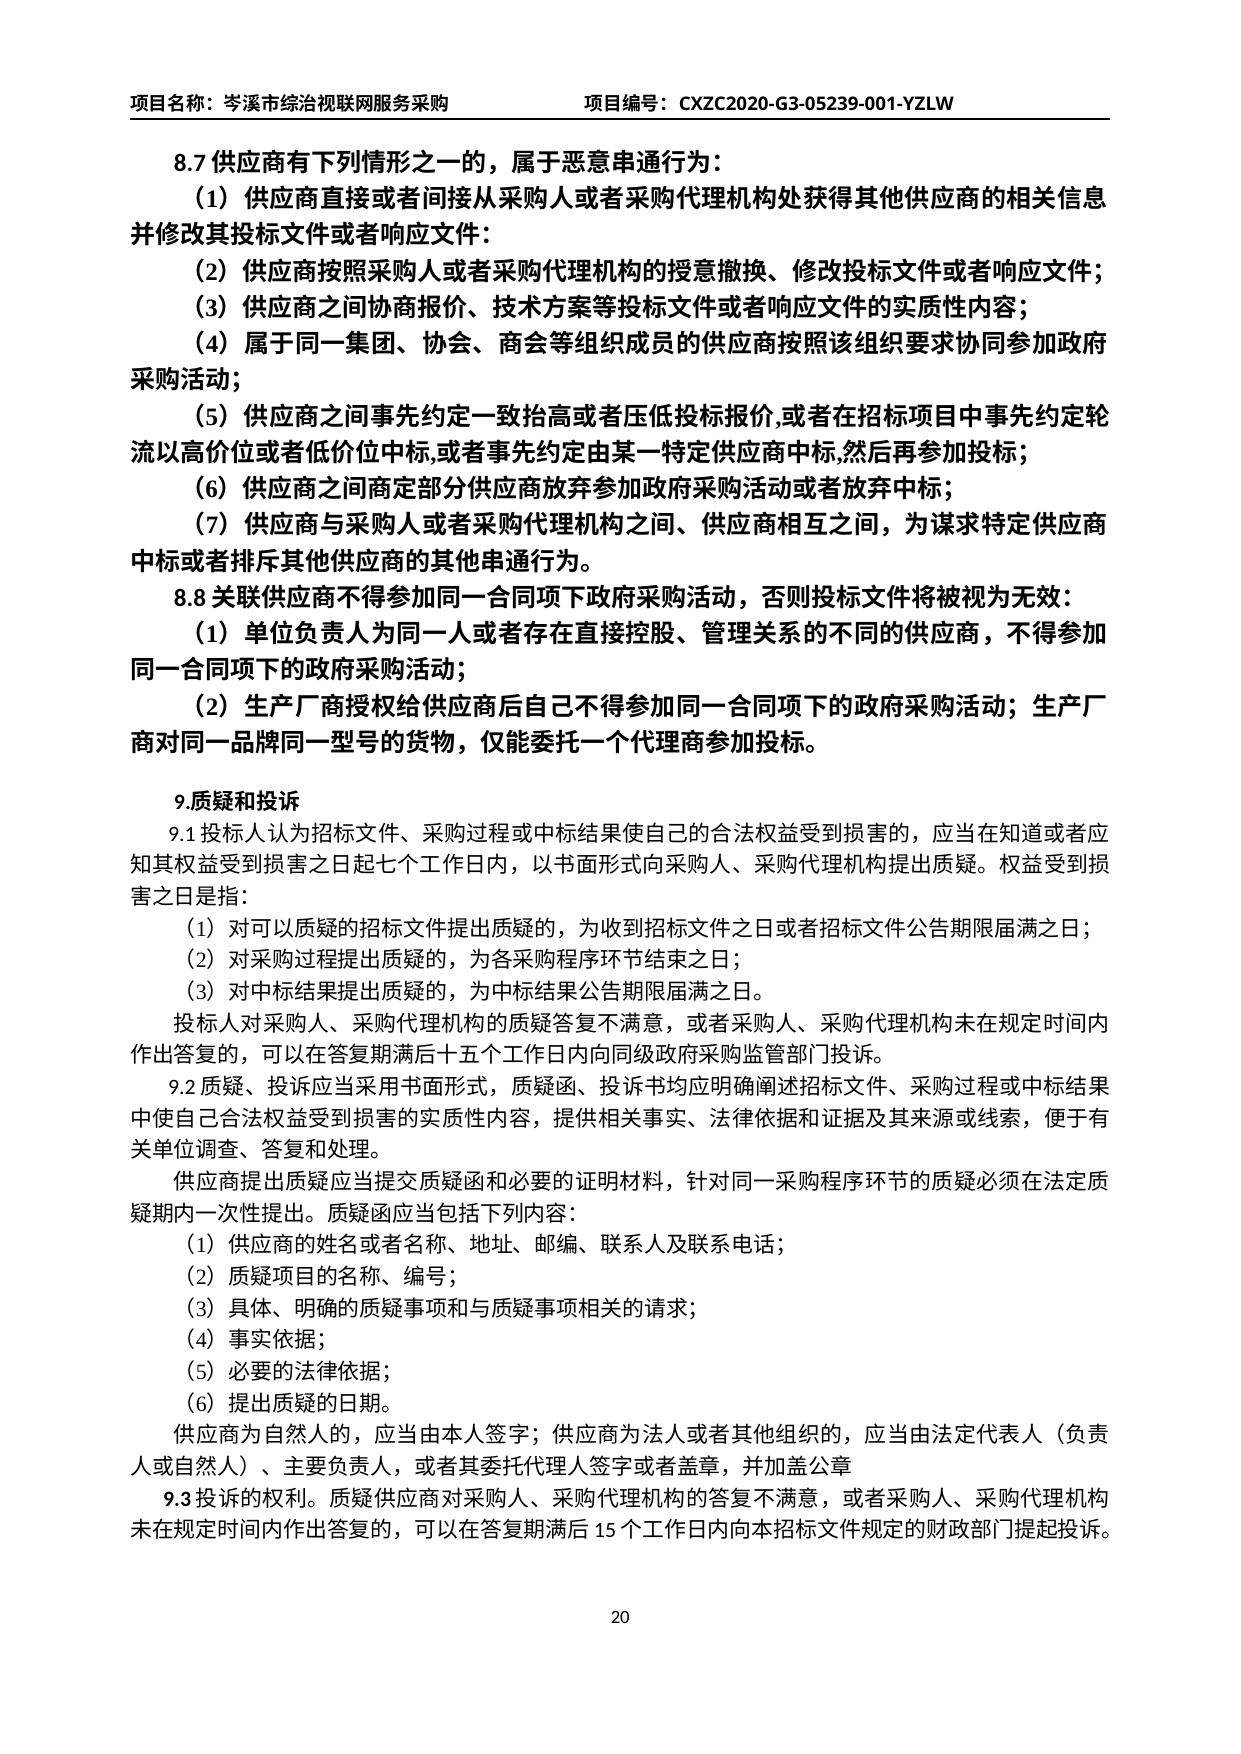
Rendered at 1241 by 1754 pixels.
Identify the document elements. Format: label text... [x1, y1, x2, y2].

text （7）供应商与采购人或者采购代理机构之间、供应商相互之间，为谋求特定供应商中标或者排斥其他供应商的其他串通行为。 [130, 505, 1110, 577]
text （2）生产厂商授权给供应商后自己不得参加同一合同项下的政府采购活动；生产厂商对同一品牌同一型号的货物，仅能委托一个代理商参加投标。 [130, 686, 1110, 759]
text （3）对中标结果提出质疑的，为中标结果公告期限届满之日。 [130, 974, 1110, 1006]
text 供应商提出质疑应当提交质疑函和必要的证明材料，针对同一采购程序环节的质疑必须在法定质疑期内一次性提出。质疑函应当包括下列内容： [130, 1164, 1110, 1227]
text （4）属于同一集团、协会、商会等组织成员的供应商按照该组织要求协同参加政府采购活动； [130, 324, 1110, 396]
text 投标人对采购人、采购代理机构的质疑答复不满意，或者采购人、采购代理机构未在规定时间内作出答复的，可以在答复期满后十五个工作日内向同级政府采购监管部门投诉。 [130, 1006, 1110, 1069]
text （1）单位负责人为同一人或者存在直接控股、管理关系的不同的供应商，不得参加同一合同项下的政府采购活动； [130, 614, 1110, 686]
text （6）供应商之间商定部分供应商放弃参加政府采购活动或者放弃中标； [130, 469, 1110, 505]
subtitle 9.质疑和投诉 [174, 784, 1110, 816]
text （1）对可以质疑的招标文件提出质疑的，为收到招标文件之日或者招标文件公告期限届满之日； [130, 911, 1110, 942]
subtitle 9.2质疑、投诉应当采用书面形式，质疑函、投诉书均应明确阐述招标文件、采购过程或中标结果中使自己合法权益受到损害的实质性内容，提供相关事实、法律依据和证据及其来源或线索，便于有关单位调查、答复和处理。 [130, 1069, 1110, 1164]
text （4）事实依据； [130, 1322, 1110, 1354]
text （2）对采购过程提出质疑的，为各采购程序环节结束之日； [130, 942, 1110, 974]
text （3）供应商之间协商报价、技术方案等投标文件或者响应文件的实质性内容； [130, 287, 1110, 324]
subtitle 8.8关联供应商不得参加同一合同项下政府采购活动，否则投标文件将被视为无效： [174, 577, 1110, 614]
text （3）具体、明确的质疑事项和与质疑事项相关的请求； [130, 1291, 1110, 1322]
text （1）供应商的姓名或者名称、地址、邮编、联系人及联系电话； [130, 1227, 1110, 1259]
text （2）供应商按照采购人或者采购代理机构的授意撤换、修改投标文件或者响应文件； [130, 251, 1110, 287]
text （5）必要的法律依据； [130, 1354, 1110, 1386]
subtitle 8.7供应商有下列情形之一的，属于恶意串通行为： [174, 142, 1110, 179]
text （2）质疑项目的名称、编号； [130, 1259, 1110, 1291]
subtitle 9.1投标人认为招标文件、采购过程或中标结果使自己的合法权益受到损害的，应当在知道或者应知其权益受到损害之日起七个工作日内，以书面形式向采购人、采购代理机构提出质疑。权益受到损害之日是指： [130, 816, 1110, 911]
text 供应商为自然人的，应当由本人签字；供应商为法人或者其他组织的，应当由法定代表人（负责人或自然人）、主要负责人，或者其委托代理人签字或者盖章，并加盖公章 [130, 1417, 1110, 1481]
subtitle 9.3投诉的权利。质疑供应商对采购人、采购代理机构的答复不满意，或者采购人、采购代理机构未在规定时间内作出答复的，可以在答复期满后15个工作日内向本招标文件规定的财政部门提起投诉。 [130, 1481, 1110, 1544]
text （5）供应商之间事先约定一致抬高或者压低投标报价,或者在招标项目中事先约定轮流以高价位或者低价位中标,或者事先约定由某一特定供应商中标,然后再参加投标； [130, 396, 1110, 469]
text （6）提出质疑的日期。 [130, 1386, 1110, 1417]
text （1）供应商直接或者间接从采购人或者采购代理机构处获得其他供应商的相关信息并修改其投标文件或者响应文件： [130, 179, 1110, 251]
